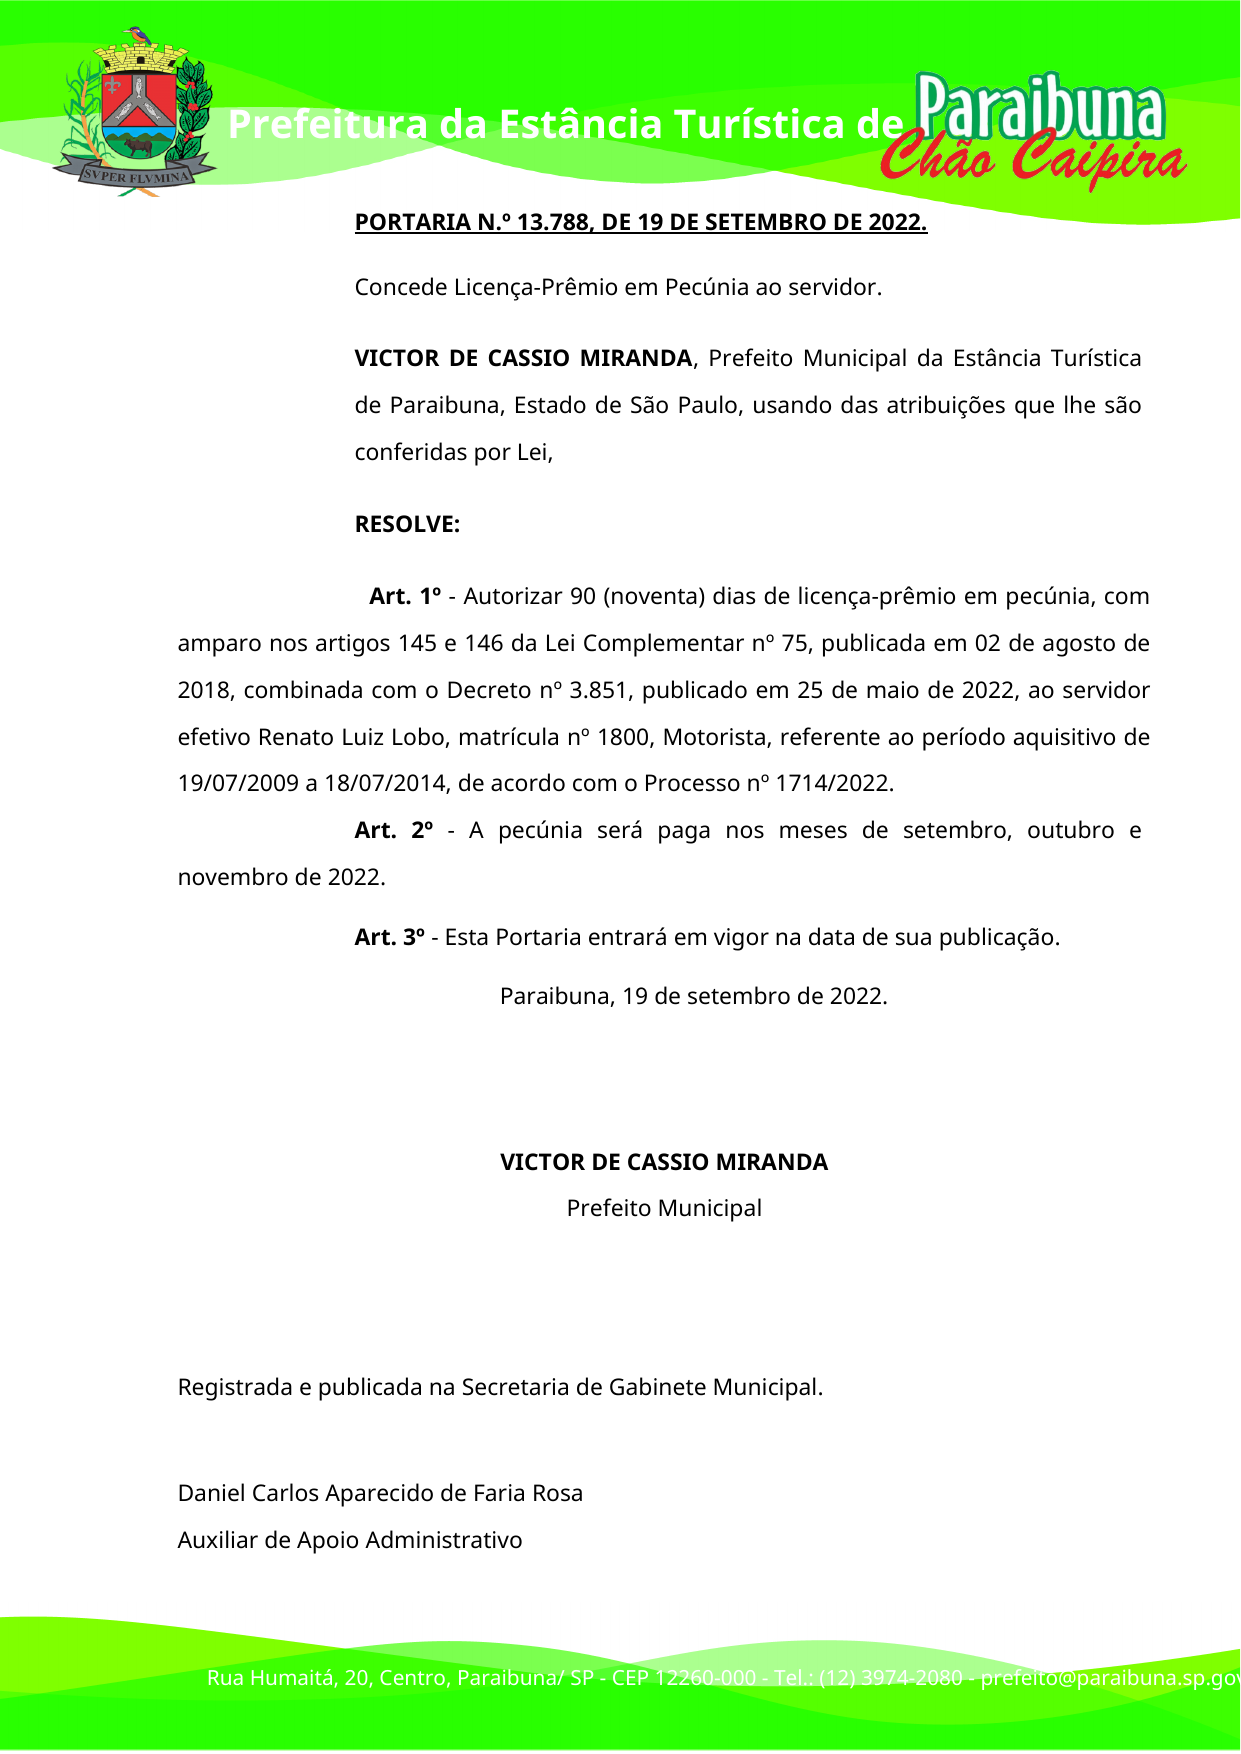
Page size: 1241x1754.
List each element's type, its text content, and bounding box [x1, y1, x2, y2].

text Prefeito Municipal [177, 1192, 1152, 1223]
text Paraibuna, 19 de setembro de 2022. [236, 980, 1152, 1011]
text VICTOR DE CASSIO MIRANDA [177, 1145, 1152, 1177]
text Concede Licença-Prêmio em Pecúnia ao servidor. [354, 270, 1143, 302]
text Art. 2º - A pecúnia será paga nos meses de setembro, outubro e novembro de 2022. [177, 814, 1143, 892]
text VICTOR DE CASSIO MIRANDA, Prefeito Municipal da Estância Turística de Paraibuna, Estado de São Paulo, usando das atribuições que lhe são conferidas por Lei, [354, 342, 1143, 467]
text Auxiliar de Apoio Administrativo [177, 1523, 1152, 1555]
text Art. 3º - Esta Portaria entrará em vigor na data de sua publicação. [177, 920, 1143, 952]
picture [0, 1602, 1241, 1751]
text Daniel Carlos Aparecido de Faria Rosa [177, 1477, 1152, 1508]
text Art. 1º - Autorizar 90 (noventa) dias de licença-prêmio em pecúnia, com amparo nos artigos 145 e 146 da Lei Complementar nº 75, publicada em 02 de agosto de 2018, combinada com o Decreto nº 3.851, publicado em 25 de maio de 2022, ao servidor efetivo Renato Luiz Lobo, matrícula nº 1800, Motorista, referente ao período aquisitivo de 19/07/2009 a 18/07/2014, de acordo com o Processo nº 1714/2022. [177, 580, 1152, 798]
text Registrada e publicada na Secretaria de Gabinete Municipal. [177, 1370, 1152, 1402]
text RESOLVE: [354, 508, 1152, 539]
picture [0, 0, 1241, 232]
